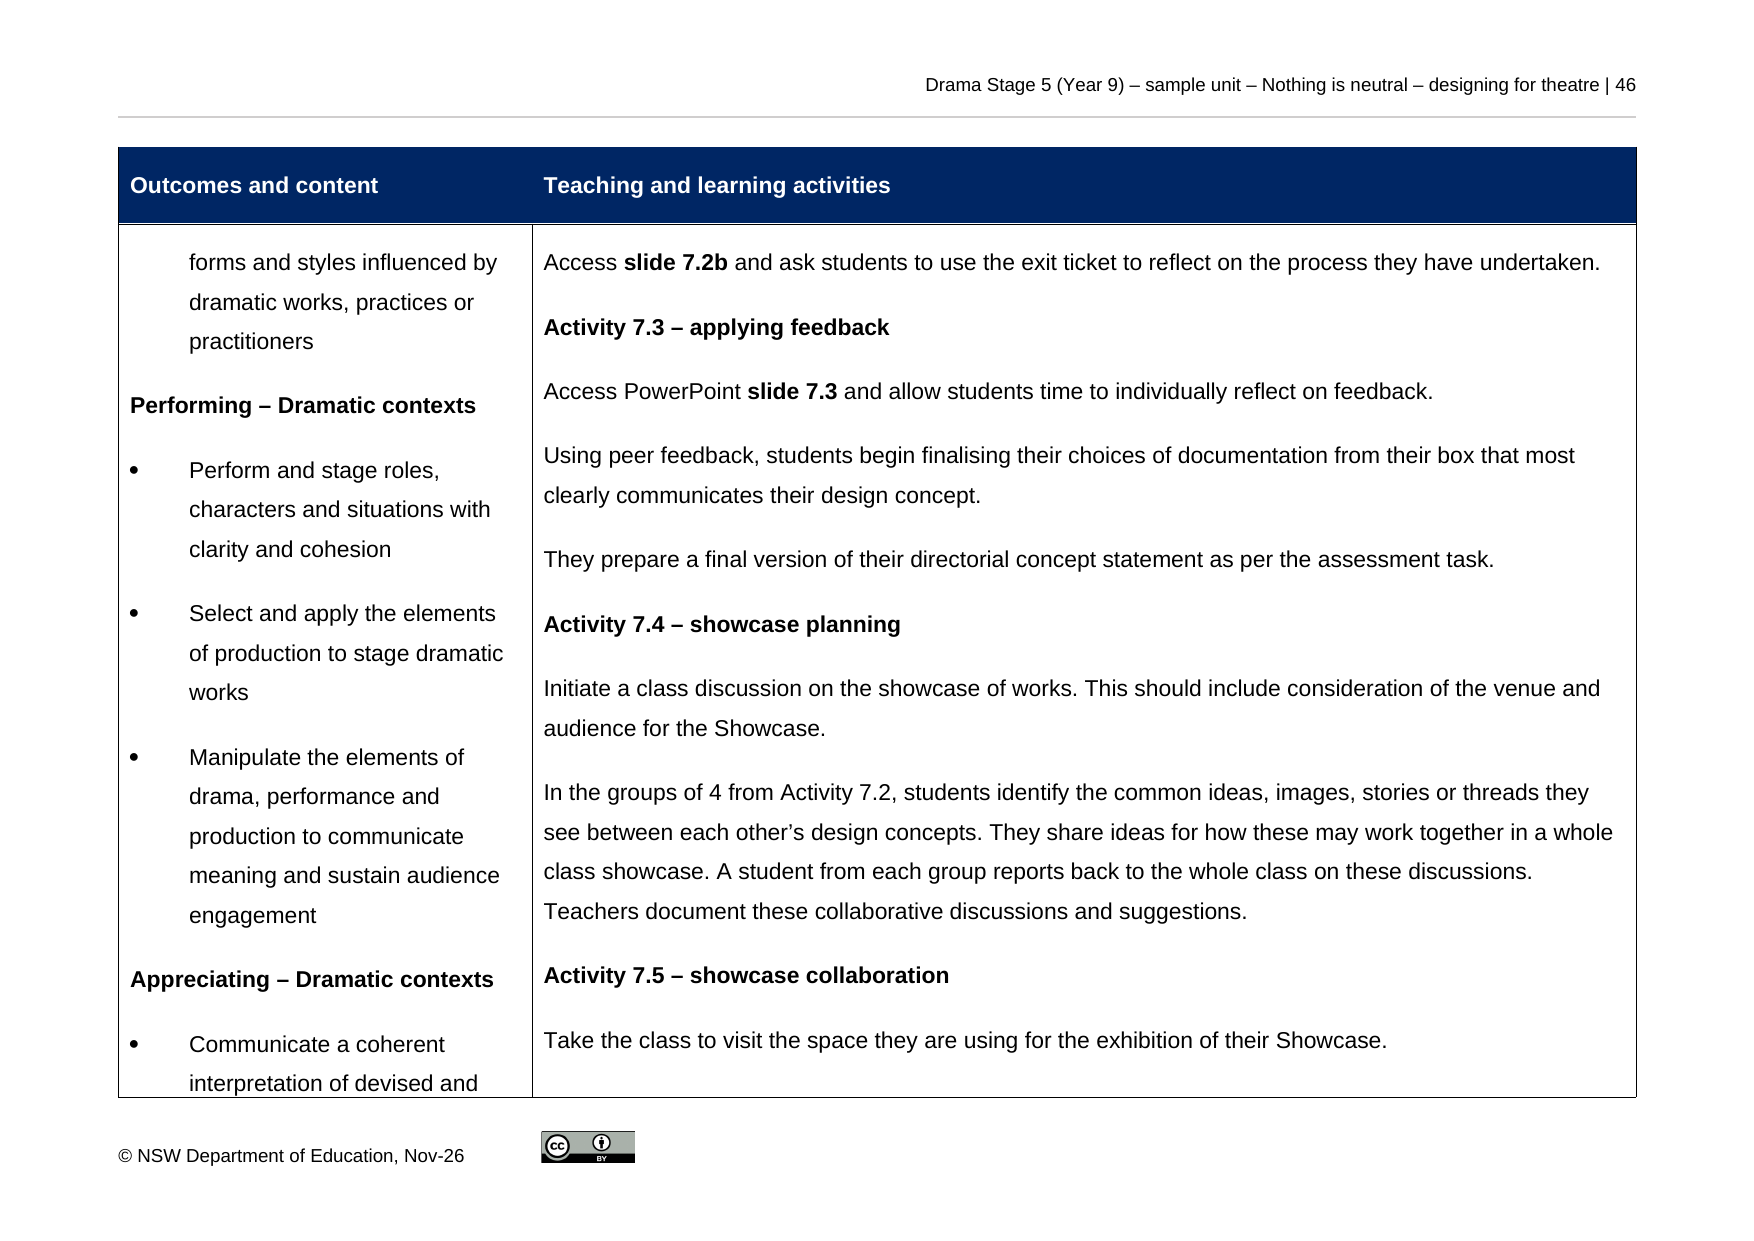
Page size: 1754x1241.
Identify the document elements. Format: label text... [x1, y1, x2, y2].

picture [541, 1131, 635, 1163]
table_header Teaching and learning activities [532, 147, 1636, 223]
table_header Outcomes and content [119, 147, 532, 223]
